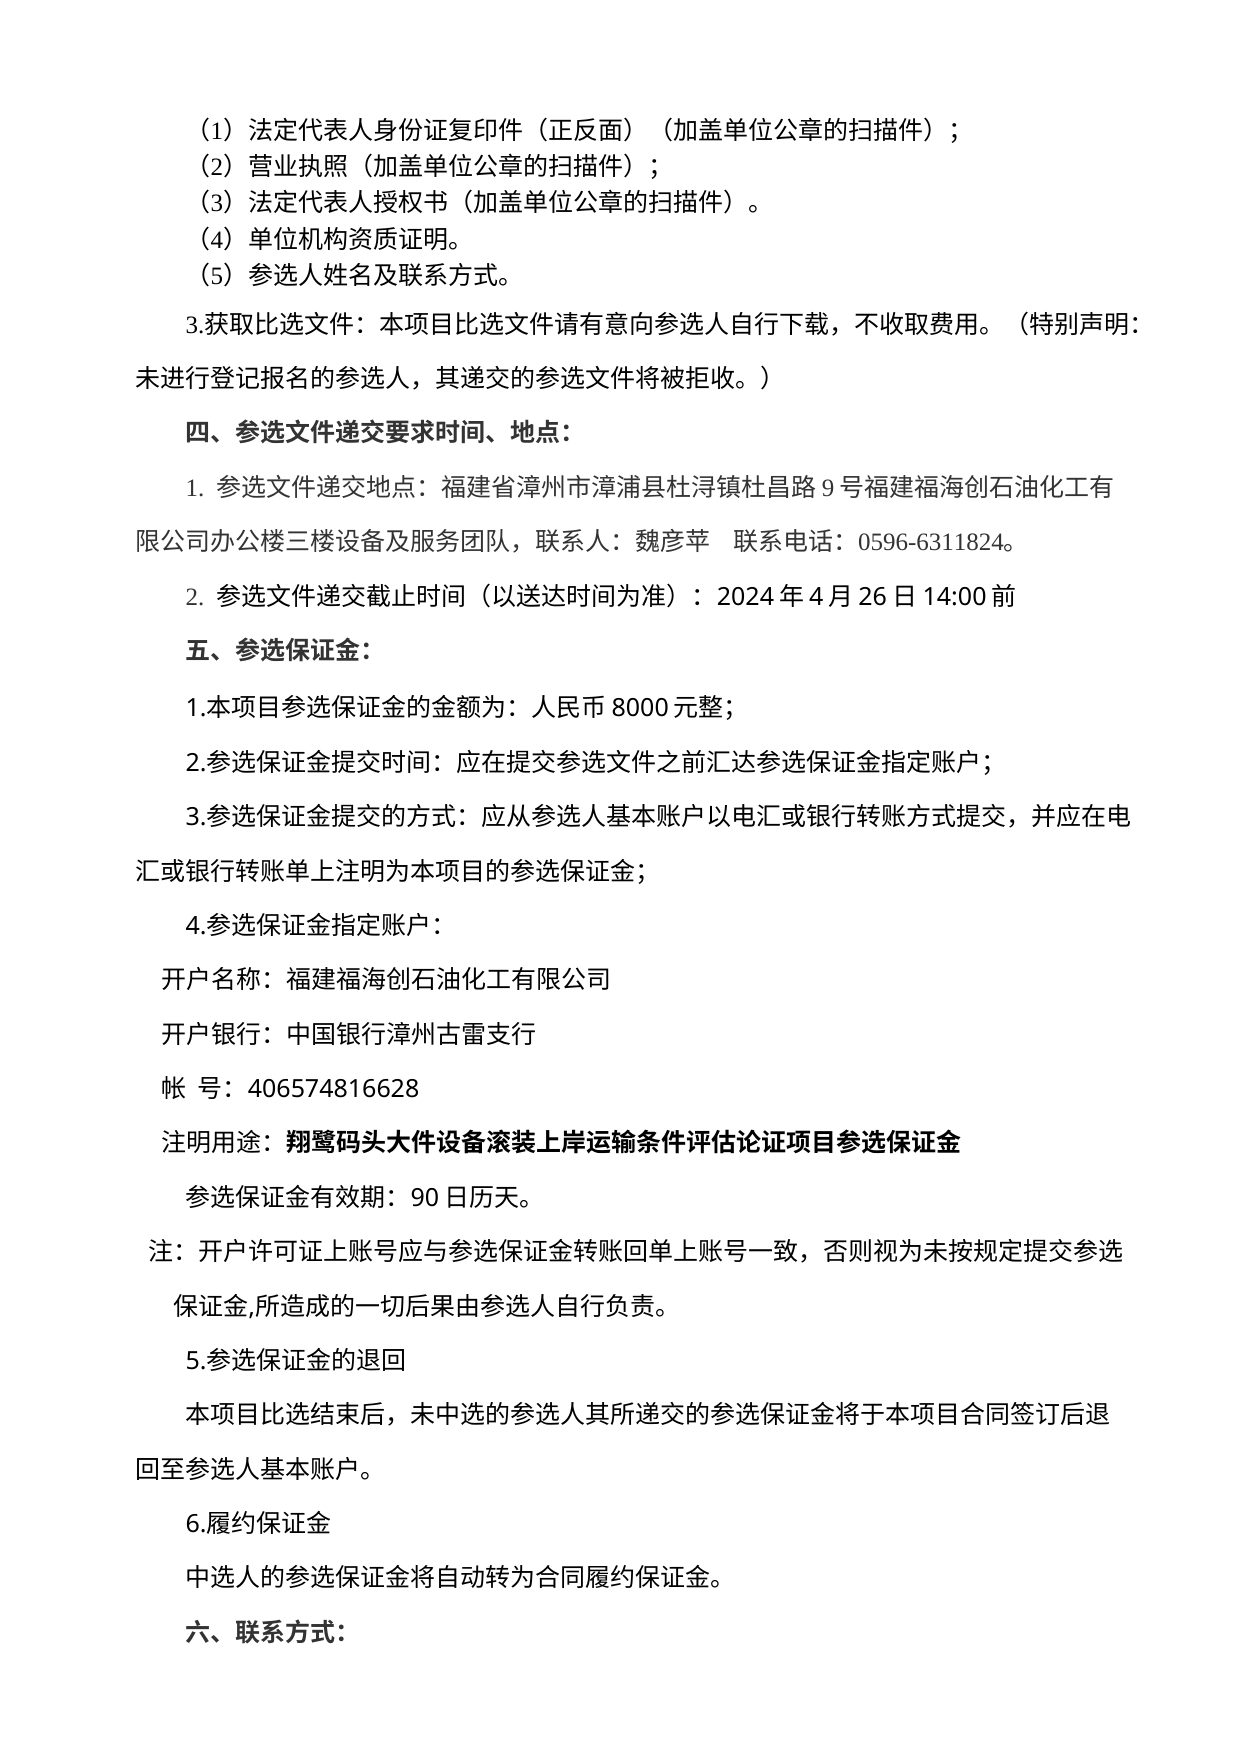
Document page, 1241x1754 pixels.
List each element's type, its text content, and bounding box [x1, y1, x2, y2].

text （4）单位机构资质证明。 [135, 219, 1134, 255]
text 参选保证金有效期：90日历天。 [135, 1177, 1134, 1213]
text 中选人的参选保证金将自动转为合同履约保证金。 [135, 1558, 1134, 1594]
text 5.参选保证金的退回 [135, 1340, 1134, 1377]
text （1）法定代表人身份证复印件（正反面）（加盖单位公章的扫描件）； [135, 110, 1134, 147]
text 注：开户许可证上账号应与参选保证金转账回单上账号一致，否则视为未按规定提交参选保证金,所造成的一切后果由参选人自行负责。 [148, 1232, 1134, 1322]
text 六、联系方式： [135, 1612, 1134, 1648]
text 注明用途：翔鹭码头大件设备滚装上岸运输条件评估论证项目参选保证金 [135, 1123, 1121, 1159]
text 3.参选保证金提交的方式：应从参选人基本账户以电汇或银行转账方式提交，并应在电汇或银行转账单上注明为本项目的参选保证金； [135, 797, 1134, 887]
text 4.参选保证金指定账户： [135, 905, 1121, 942]
text 开户银行：中国银行漳州古雷支行 [135, 1014, 1121, 1050]
text 帐 号：406574816628 [135, 1068, 1121, 1105]
text 2. 参选文件递交截止时间（以送达时间为准）：2024年4月26日 14:00前 [135, 576, 1134, 612]
text 四、参选文件递交要求时间、地点： [135, 413, 1134, 449]
text 6.履约保证金 [135, 1503, 1134, 1540]
text 3.获取比选文件：本项目比选文件请有意向参选人自行下载，不收取费用。（特别声明：未进行登记报名的参选人，其递交的参选文件将被拒收。） [135, 304, 1134, 395]
text （2）营业执照（加盖单位公章的扫描件）； [135, 147, 1134, 183]
text 本项目比选结束后，未中选的参选人其所递交的参选保证金将于本项目合同签订后退回至参选人基本账户。 [135, 1395, 1134, 1485]
text 开户名称：福建福海创石油化工有限公司 [135, 960, 1121, 996]
text 1. 参选文件递交地点：福建省漳州市漳浦县杜浔镇杜昌路9号福建福海创石油化工有限公司办公楼三楼设备及服务团队，联系人：魏彦苹 联系电话：0596-6311824。 [135, 467, 1134, 558]
text 1.本项目参选保证金的金额为：人民币8000元整； [135, 688, 1134, 724]
text （3）法定代表人授权书（加盖单位公章的扫描件）。 [135, 183, 1134, 219]
text （5）参选人姓名及联系方式。 [135, 255, 1134, 292]
subtitle 五、参选保证金： [135, 630, 1134, 667]
text 2.参选保证金提交时间：应在提交参选文件之前汇达参选保证金指定账户； [135, 742, 1134, 778]
